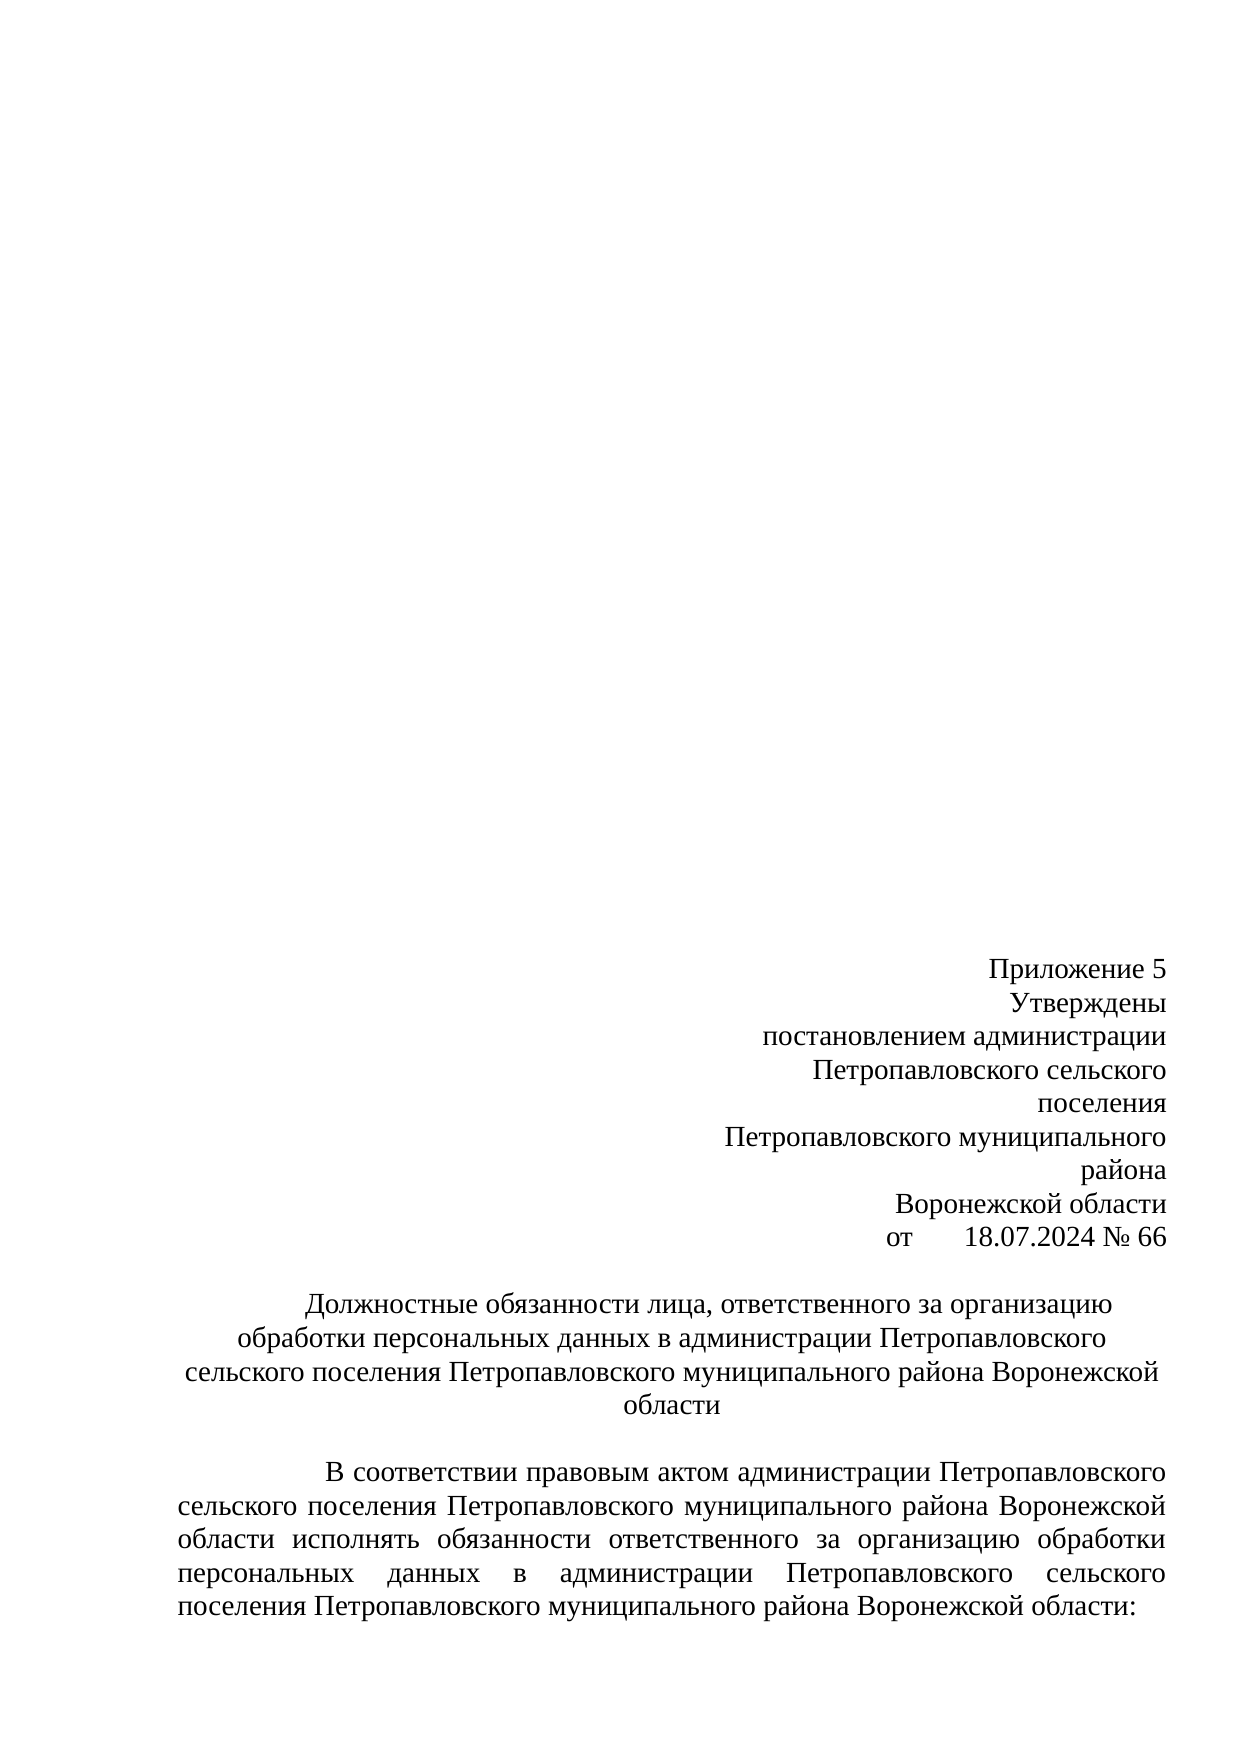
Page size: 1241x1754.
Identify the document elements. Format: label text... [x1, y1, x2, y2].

text Воронежской области [177, 1186, 1167, 1219]
text Петропавловского муниципального района [177, 1119, 1167, 1186]
text от 18.07.2024 № 66 [177, 1219, 1167, 1253]
text постановлением администрации [177, 1018, 1167, 1052]
text Утверждены [177, 985, 1167, 1018]
text Приложение 5 [177, 951, 1167, 985]
text Петропавловского сельского поселения [177, 1052, 1167, 1119]
text В соответствии правовым актом администрации Петропавловского сельского поселения Петропавловского муниципального района Воронежской области исполнять обязанности ответственного за организацию обработки персональных данных в администрации Петропавловского сельского поселения Петропавловского муниципального района Воронежской области: [177, 1454, 1167, 1622]
text Должностные обязанности лица, ответственного за организацию обработки персональных данных в администрации Петропавловского сельского поселения Петропавловского муниципального района Воронежской области [177, 1287, 1167, 1421]
